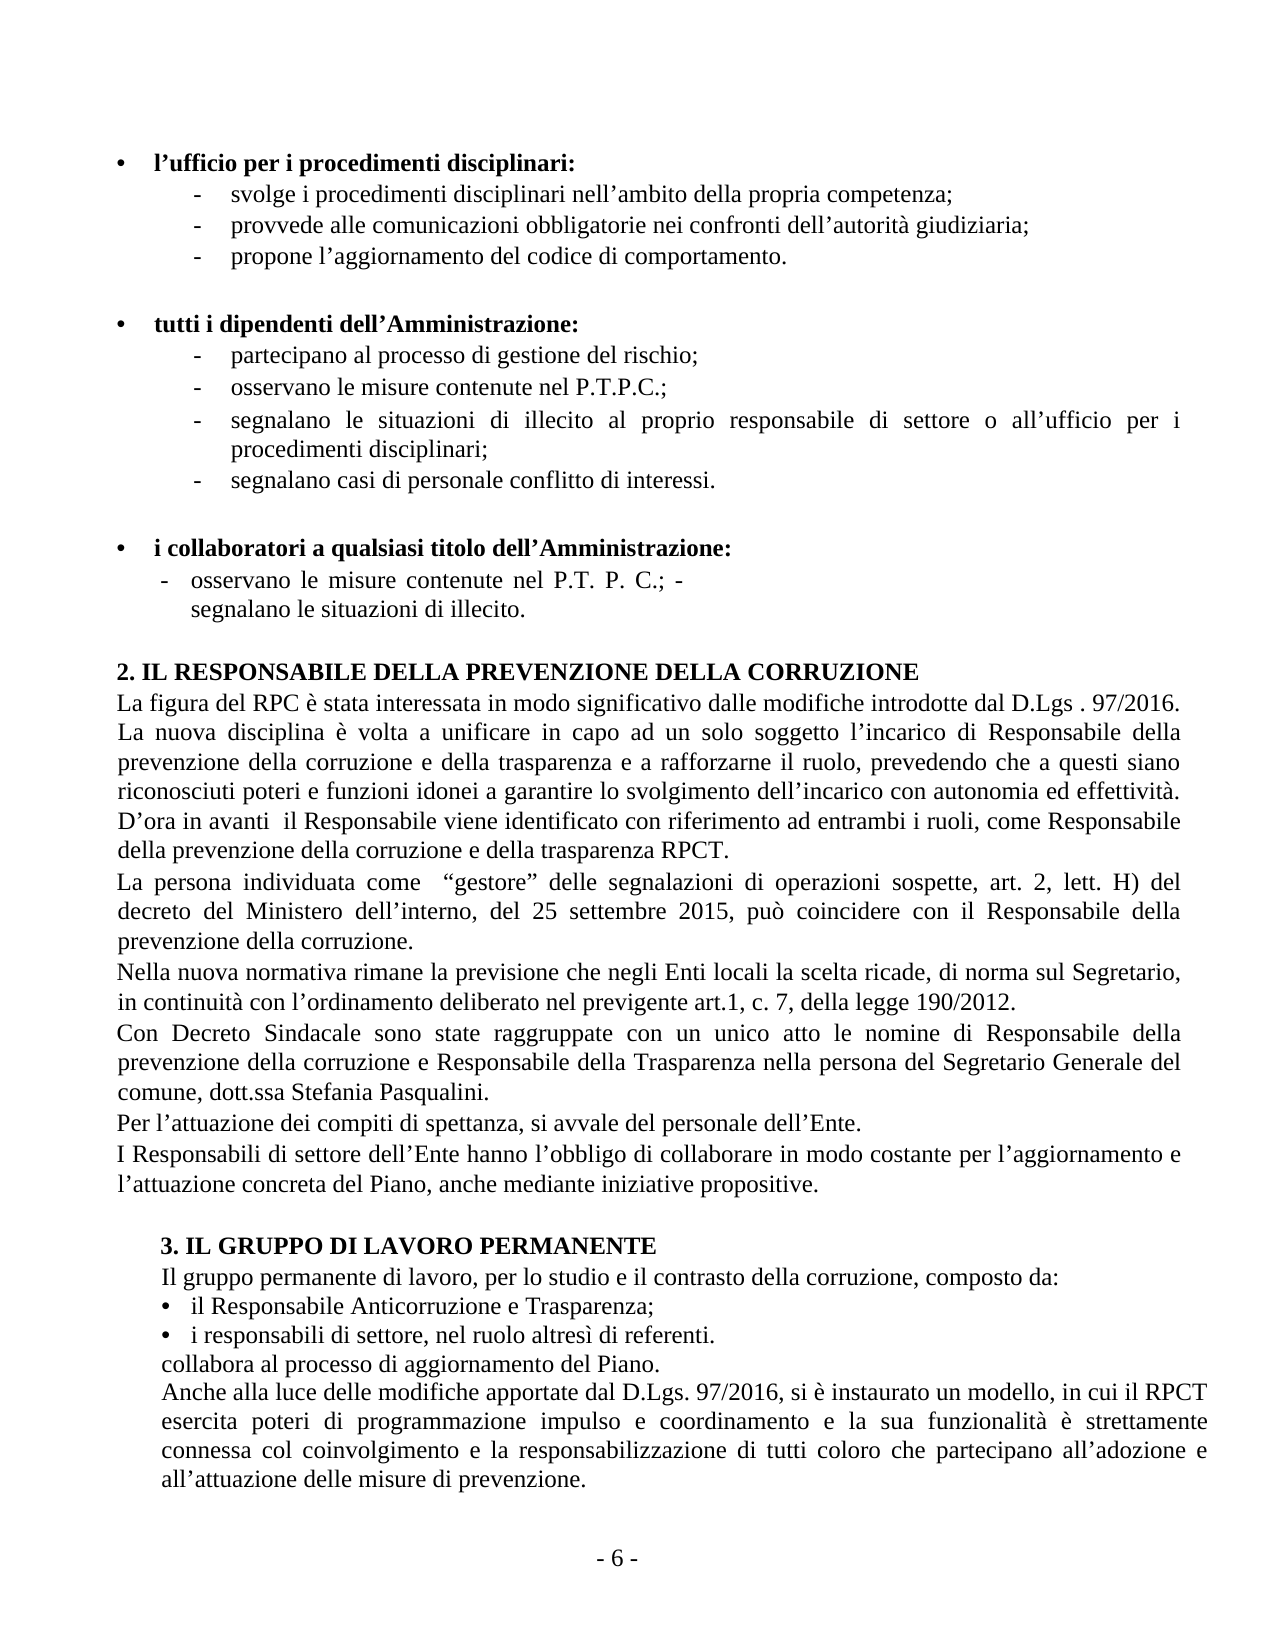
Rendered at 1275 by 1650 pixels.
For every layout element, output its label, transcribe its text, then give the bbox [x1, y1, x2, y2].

list tutti i dipendenti dell’Amministrazione: [116, 309, 1209, 338]
list i collaboratori a qualsiasi titolo dell’Amministrazione: [116, 533, 1209, 562]
text I Responsabili di settore dell’Ente hanno l’obbligo di collaborare in modo costante per l’aggiornamento e l’attuazione concreta del Piano, anche mediante iniziative propositive. [116, 1139, 1182, 1198]
text Anche alla luce delle modifiche apportate dal D.Lgs. 97/2016, si è instaurato un modello, in cui il RPCT esercita poteri di programmazione impulso e coordinamento e la sua funzionalità è strettamente connessa col coinvolgimento e la responsabilizzazione di tutti coloro che partecipano all’adozione e all’attuazione delle misure di prevenzione. [161, 1377, 1209, 1492]
list il Responsabile Anticorruzione e Trasparenza; [161, 1291, 1209, 1320]
text Per l’attuazione dei compiti di spettanza, si avvale del personale dell’Ente. [116, 1108, 1182, 1137]
list svolge i procedimenti disciplinari nell’ambito della propria competenza; [193, 179, 1182, 208]
text - osservano le misure contenute nel P.T. P. C.; - segnalano le situazioni di illecito. [160, 565, 694, 623]
list segnalano le situazioni di illecito al proprio responsabile di settore o all’ufficio per i procedimenti disciplinari; [193, 405, 1182, 463]
text 3. IL GRUPPO DI LAVORO PERMANENTE [160, 1231, 1182, 1260]
list segnalano casi di personale conflitto di interessi. [193, 466, 1182, 494]
list i responsabili di settore, nel ruolo altresì di referenti. [161, 1320, 1209, 1349]
list l’ufficio per i procedimenti disciplinari: [116, 148, 1209, 177]
text La figura del RPC è stata interessata in modo significativo dalle modifiche introdotte dal D.Lgs . 97/2016. La nuova disciplina è volta a unificare in capo ad un solo soggetto l’incarico di Responsabile della prevenzione della corruzione e della trasparenza e a rafforzarne il ruolo, prevedendo che a questi siano riconosciuti poteri e funzioni idonei a garantire lo svolgimento dell’incarico con autonomia ed effettività. D’ora in avanti il Responsabile viene identificato con riferimento ad entrambi i ruoli, come Responsabile della prevenzione della corruzione e della trasparenza RPCT. [116, 688, 1182, 864]
text Nella nuova normativa rimane la previsione che negli Enti locali la scelta ricade, di norma sul Segretario, in continuità con l’ordinamento deliberato nel previgente art.1, c. 7, della legge 190/2012. [116, 957, 1182, 1015]
text Il gruppo permanente di lavoro, per lo studio e il contrasto della corruzione, composto da: [161, 1262, 1209, 1291]
text 2. IL RESPONSABILE DELLA PREVENZIONE DELLA CORRUZIONE [116, 657, 1182, 685]
list provvede alle comunicazioni obbligatorie nei confronti dell’autorità giudiziaria; [193, 210, 1182, 239]
list propone l’aggiornamento del codice di comportamento. [193, 241, 1182, 270]
text La persona individuata come “gestore” delle segnalazioni di operazioni sospette, art. 2, lett. H) del decreto del Ministero dell’interno, del 25 settembre 2015, può coincidere con il Responsabile della prevenzione della corruzione. [116, 867, 1182, 955]
text Con Decreto Sindacale sono state raggruppate con un unico atto le nomine di Responsabile della prevenzione della corruzione e Responsabile della Trasparenza nella persona del Segretario Generale del comune, dott.ssa Stefania Pasqualini. [116, 1018, 1182, 1106]
list osservano le misure contenute nel P.T.P.C.; [193, 372, 1182, 400]
list partecipano al processo di gestione del rischio; [193, 341, 1182, 369]
text collabora al processo di aggiornamento del Piano. [161, 1349, 1209, 1377]
